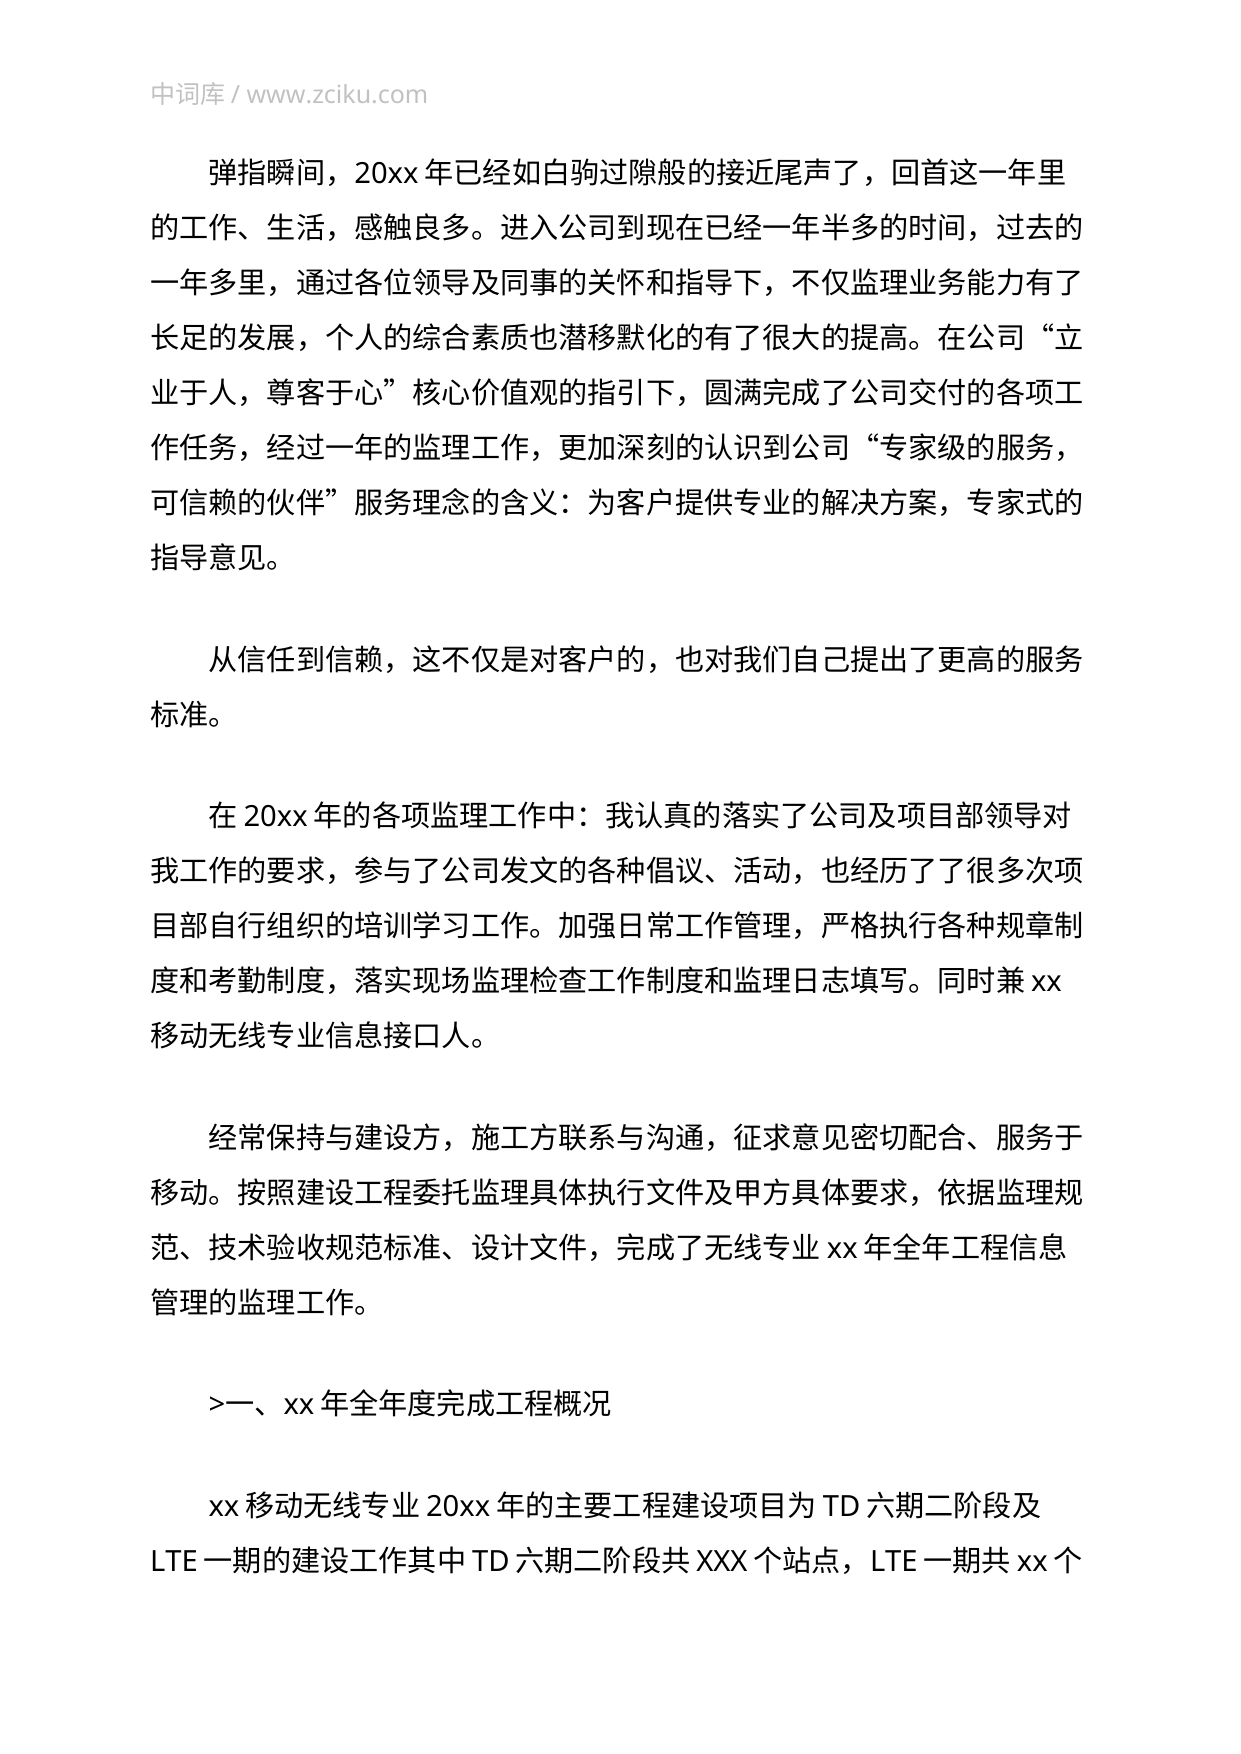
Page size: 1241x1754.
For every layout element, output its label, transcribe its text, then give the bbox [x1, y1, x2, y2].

text 从信任到信赖，这不仅是对客户的，也对我们自己提出了更高的服务标准。 [150, 636, 1090, 733]
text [150, 1483, 1090, 1580]
text 经常保持与建设方，施工方联系与沟通，征求意见密切配合、服务于移动。按照建设工程委托监理具体执行文件及甲方具体要求，依据监理规范、技术验收规范标准、设计文件，完成了无线专业xx年全年工程信息管理的监理工作。 [150, 1114, 1090, 1321]
text 弹指瞬间，20xx年已经如白驹过隙般的接近尾声了，回首这一年里的工作、生活，感触良多。进入公司到现在已经一年半多的时间，过去的一年多里，通过各位领导及同事的关怀和指导下，不仅监理业务能力有了长足的发展，个人的综合素质也潜移默化的有了很大的提高。在公司“立业于人，尊客于心”核心价值观的指引下，圆满完成了公司交付的各项工作任务，经过一年的监理工作，更加深刻的认识到公司“专家级的服务，可信赖的伙伴”服务理念的含义：为客户提供专业的解决方案，专家式的指导意见。 [150, 150, 1090, 577]
text 在20xx年的各项监理工作中：我认真的落实了公司及项目部领导对我工作的要求，参与了公司发文的各种倡议、活动，也经历了了很多次项目部自行组织的培训学习工作。加强日常工作管理，严格执行各种规章制度和考勤制度，落实现场监理检查工作制度和监理日志填写。同时兼xx移动无线专业信息接口人。 [150, 793, 1090, 1055]
text >一、xx年全年度完成工程概况 [150, 1381, 1090, 1423]
